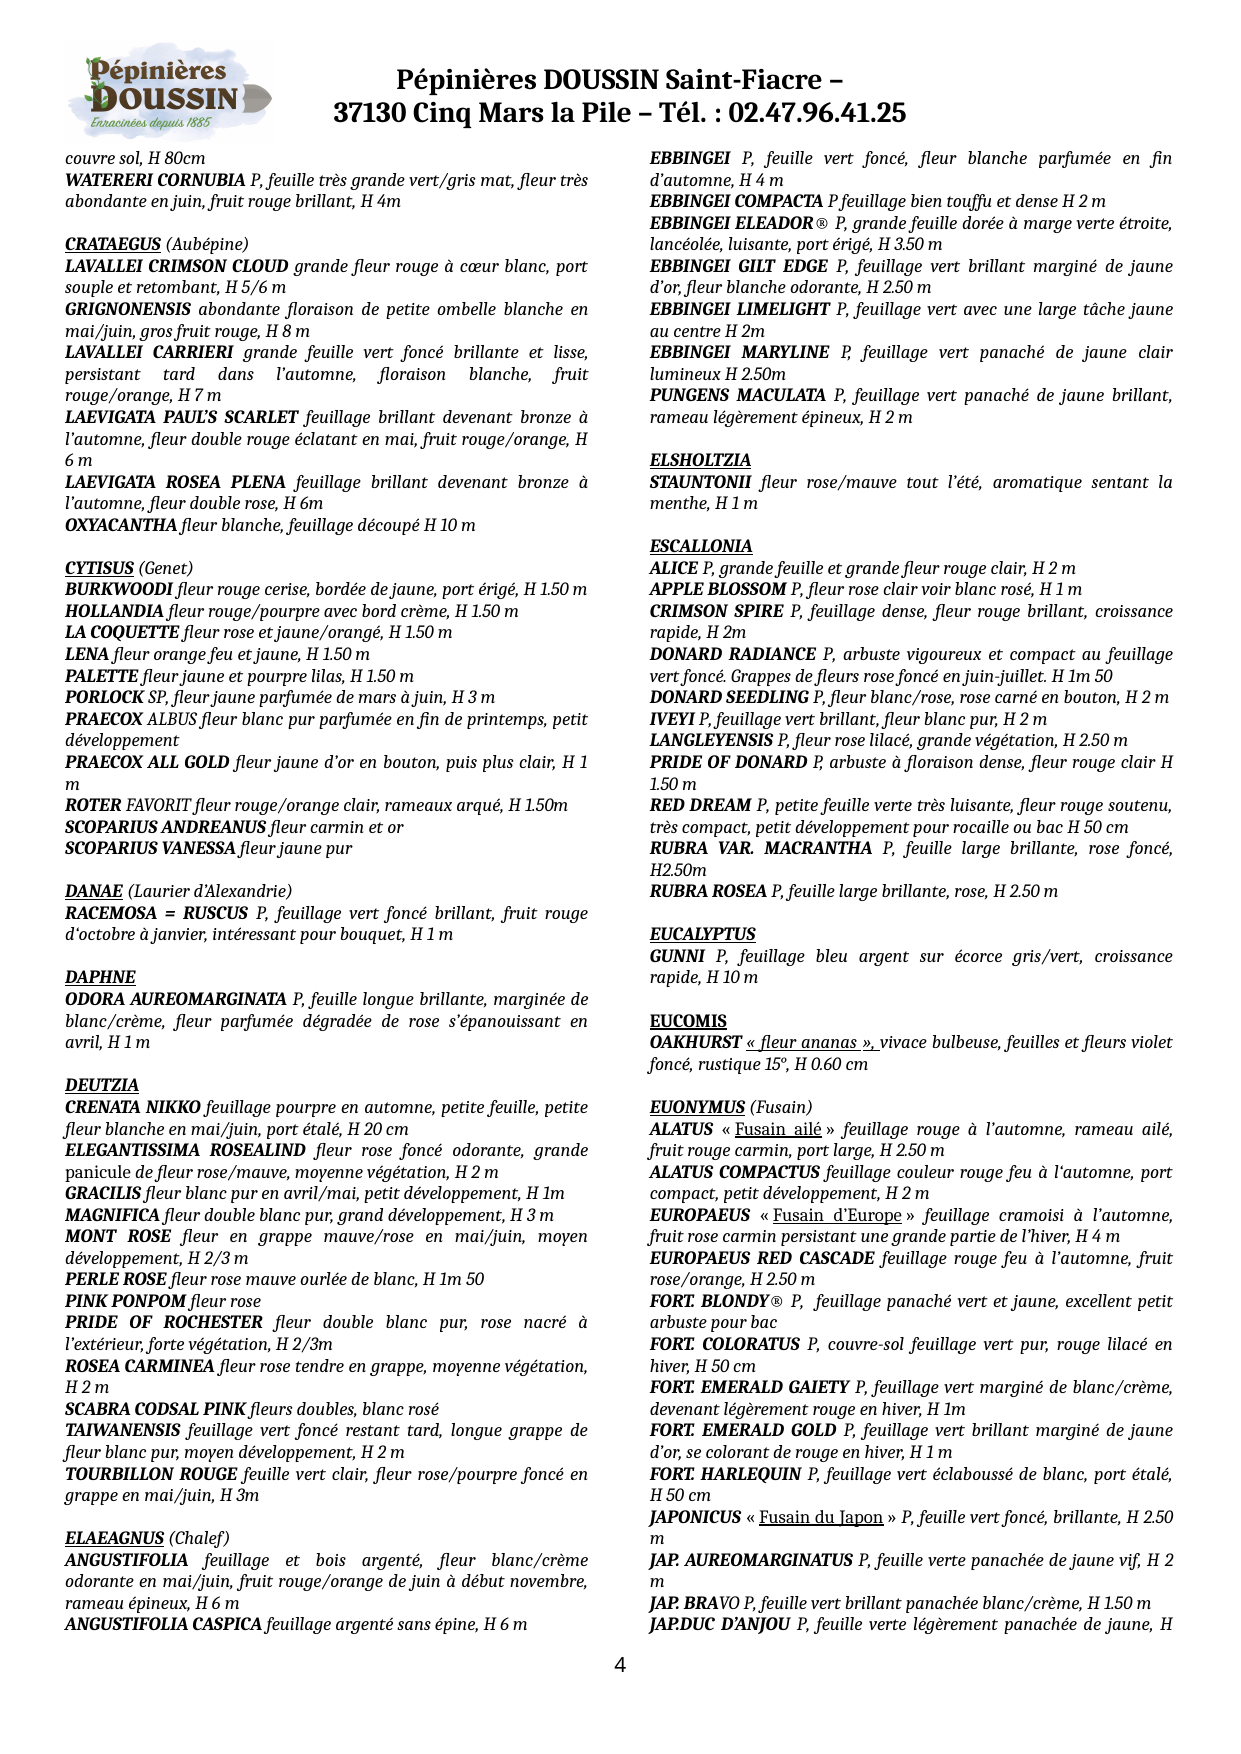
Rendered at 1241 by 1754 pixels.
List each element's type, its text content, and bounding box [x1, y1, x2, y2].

text EBBINGEI LIMELIGHT P, feuillage vert avec une large tâche jaune au centre H 2m [649, 299, 1175, 342]
text LANGLEYENSIS P, fleur rose lilacé, grande végétation, H 2.50 m [649, 730, 1175, 751]
text JAP. BRAVO P, feuille vert brillant panachée blanc/crème, H 1.50 m [649, 1592, 1175, 1614]
text EUONYMUS (Fusain) [649, 1096, 1175, 1118]
text EUCOMIS [649, 1010, 1175, 1032]
text PINK PONPOM fleur rose [65, 1291, 591, 1312]
text PRIDE OF ROCHESTER fleur double blanc pur, rose nacré à l’extérieur, forte végétation, H 2/3m [65, 1312, 591, 1355]
text PRIDE OF DONARD P, arbuste à floraison dense, fleur rouge clair H 1.50 m [649, 751, 1175, 794]
text EUCALYPTUS [649, 924, 1175, 946]
text EUROPAEUS RED CASCADE feuillage rouge feu à l’automne, fruit rose/orange, H 2.50 m [649, 1247, 1175, 1291]
text LAEVIGATA ROSEA PLENA feuillage brillant devenant bronze à l’automne, fleur double rose, H 6m [65, 471, 591, 514]
text EBBINGEI GILT EDGE P, feuillage vert brillant marginé de jaune d’or, fleur blanche odorante, H 2.50 m [649, 256, 1175, 299]
text WATERERI CORNUBIA P, feuille très grande vert/gris mat, fleur très abondante en juin, fruit rouge brillant, H 4m [65, 169, 591, 212]
text DANAE (Laurier d’Alexandrie) [65, 881, 591, 902]
text LAVALLEI CRIMSON CLOUD grande fleur rouge à cœur blanc, port souple et retombant, H 5/6 m [65, 256, 591, 299]
text ELAEAGNUS (Chalef) [65, 1528, 591, 1549]
text PALETTE fleur jaune et pourpre lilas, H 1.50 m [65, 665, 591, 687]
text ANGUSTIFOLIA feuillage et bois argenté, fleur blanc/crème odorante en mai/juin, fruit rouge/orange de juin à début novembre, rameau épineux, H 6 m [65, 1549, 591, 1614]
text DEUTZIA [65, 1075, 591, 1096]
text JAP. AUREOMARGINATUS P, feuille verte panachée de jaune vif, H 2 m [649, 1549, 1175, 1592]
text LENA fleur orange feu et jaune, H 1.50 m [65, 644, 591, 665]
text EBBINGEI MARYLINE P, feuillage vert panaché de jaune clair lumineux H 2.50m [649, 342, 1175, 385]
text LAEVIGATA PAUL’S SCARLET feuillage brillant devenant bronze à l’automne, fleur double rouge éclatant en mai, fruit rouge/orange, H 6 m [65, 406, 591, 471]
text TAIWANENSIS feuillage vert foncé restant tard, longue grappe de fleur blanc pur, moyen développement, H 2 m [65, 1420, 591, 1463]
text ELSHOLTZIA [649, 449, 1175, 471]
text IVEYI P, feuillage vert brillant, fleur blanc pur, H 2 m [649, 708, 1175, 730]
text GRACILIS fleur blanc pur en avril/mai, petit développement, H 1m [65, 1183, 591, 1204]
text DAPHNE [65, 967, 591, 989]
text ALATUS COMPACTUS feuillage couleur rouge feu à l‘automne, port compact, petit développement, H 2 m [649, 1161, 1175, 1204]
text PUNGENS MACULATA P, feuillage vert panaché de jaune brillant, rameau légèrement épineux, H 2 m [649, 385, 1175, 428]
text GUNNI P, feuillage bleu argent sur écorce gris/vert, croissance rapide, H 10 m [649, 946, 1175, 989]
text CRATAEGUS (Aubépine) [65, 234, 591, 256]
text ODORA AUREOMARGINATA P, feuille longue brillante, marginée de blanc/crème, fleur parfumée dégradée de rose s’épanouissant en avril, H 1 m [65, 989, 591, 1053]
text RACEMOSA = RUSCUS P, feuillage vert foncé brillant, fruit rouge d‘octobre à janvier, intéressant pour bouquet, H 1 m [65, 902, 591, 946]
text CRIMSON SPIRE P, feuillage dense, fleur rouge brillant, croissance rapide, H 2m [649, 601, 1175, 644]
text MAGNIFICA fleur double blanc pur, grand développement, H 3 m [65, 1204, 591, 1226]
text EUROPAEUS « Fusain d’Europe » feuillage cramoisi à l’automne, fruit rose carmin persistant une grande partie de l’hiver, H 4 m [649, 1204, 1175, 1247]
text CRENATA NIKKO feuillage pourpre en automne, petite feuille, petite fleur blanche en mai/juin, port étalé, H 20 cm [65, 1096, 591, 1139]
picture [64, 40, 275, 143]
text ESCALLONIA [649, 536, 1175, 557]
text PRAECOX ALBUS fleur blanc pur parfumée en fin de printemps, petit développement [65, 708, 591, 751]
text JAPONICUS « Fusain du Japon » P, feuille vert foncé, brillante, H 2.50 m [649, 1506, 1175, 1549]
text PORLOCK SP, fleur jaune parfumée de mars à juin, H 3 m [65, 687, 591, 708]
text OAKHURST « fleur ananas », vivace bulbeuse, feuilles et fleurs violet foncé, rustique 15°, H 0.60 cm [649, 1032, 1175, 1075]
text FORT. EMERALD GAIETY P, feuillage vert marginé de blanc/crème, devenant légèrement rouge en hiver, H 1m [649, 1377, 1175, 1420]
text RUBRA ROSEA P, feuille large brillante, rose, H 2.50 m [649, 881, 1175, 902]
text FORT. HARLEQUIN P, feuillage vert éclaboussé de blanc, port étalé, H 50 cm [649, 1463, 1175, 1506]
text ALICE P, grande feuille et grande fleur rouge clair, H 2 m [649, 557, 1175, 579]
text FORT. BLONDY® P, feuillage panaché vert et jaune, excellent petit arbuste pour bac [649, 1291, 1175, 1334]
text LA COQUETTE fleur rose et jaune/orangé, H 1.50 m [65, 622, 591, 644]
text EBBINGEI ELEADOR® P, grande feuille dorée à marge verte étroite, lancéolée, luisante, port érigé, H 3.50 m [649, 212, 1175, 256]
text ROSEA CARMINEA fleur rose tendre en grappe, moyenne végétation, H 2 m [65, 1355, 591, 1398]
text DONARD RADIANCE P, arbuste vigoureux et compact au feuillage vert foncé. Grappes de fleurs rose foncé en juin-juillet. H 1m 50 [649, 644, 1175, 687]
text BURKWOODI fleur rouge cerise, bordée de jaune, port érigé, H 1.50 m [65, 579, 591, 601]
text TOURBILLON ROUGE feuille vert clair, fleur rose/pourpre foncé en grappe en mai/juin, H 3m [65, 1463, 591, 1506]
text SCOPARIUS VANESSA fleur jaune pur [65, 838, 591, 859]
text LAVALLEI CARRIERI grande feuille vert foncé brillante et lisse, persistant tard dans l’automne, floraison blanche, fruit rouge/orange, H 7 m [65, 342, 591, 406]
text FORT. EMERALD GOLD P, feuillage vert brillant marginé de jaune d’or, se colorant de rouge en hiver, H 1 m [649, 1420, 1175, 1463]
text ELEGANTISSIMA ROSEALIND fleur rose foncé odorante, grande panicule de fleur rose/mauve, moyenne végétation, H 2 m [65, 1139, 591, 1183]
text GRIGNONENSIS abondante floraison de petite ombelle blanche en mai/juin, gros fruit rouge, H 8 m [65, 299, 591, 342]
text PERLE ROSE fleur rose mauve ourlée de blanc, H 1m 50 [65, 1269, 591, 1291]
text ANGUSTIFOLIA CASPICA feuillage argenté sans épine, H 6 m [65, 1614, 591, 1636]
text DONARD SEEDLING P, fleur blanc/rose, rose carné en bouton, H 2 m [649, 687, 1175, 708]
text SCOPARIUS ANDREANUS fleur carmin et or [65, 816, 591, 838]
text ALATUS « Fusain ailé » feuillage rouge à l’automne, rameau ailé, fruit rouge carmin, port large, H 2.50 m [649, 1118, 1175, 1161]
text FORT. COLORATUS P, couvre-sol feuillage vert pur, rouge lilacé en hiver, H 50 cm [649, 1334, 1175, 1377]
text RUBRA VAR. MACRANTHA P, feuille large brillante, rose foncé, H2.50m [649, 838, 1175, 881]
text SKOGHOLM SP, assez touffu, légère fructification rouge/corail, couvre sol, H 80cm [65, 148, 591, 169]
text EBBINGEI COMPACTA P feuillage bien touffu et dense H 2 m [649, 191, 1175, 212]
text APPLE BLOSSOM P, fleur rose clair voir blanc rosé, H 1 m [649, 579, 1175, 601]
text OXYACANTHA fleur blanche, feuillage découpé H 10 m [65, 514, 591, 536]
text MONT ROSE fleur en grappe mauve/rose en mai/juin, moyen développement, H 2/3 m [65, 1226, 591, 1269]
text STAUNTONII fleur rose/mauve tout l’été, aromatique sentant la menthe, H 1 m [649, 471, 1175, 514]
text ROTER FAVORIT fleur rouge/orange clair, rameaux arqué, H 1.50m [65, 794, 591, 816]
text PRAECOX ALL GOLD fleur jaune d’or en bouton, puis plus clair, H 1 m [65, 751, 591, 794]
text CYTISUS (Genet) [65, 557, 591, 579]
text JAP.DUC D’ANJOU P, feuille verte légèrement panachée de jaune, H 2.50 m [649, 1614, 1175, 1636]
text HOLLANDIA fleur rouge/pourpre avec bord crème, H 1.50 m [65, 601, 591, 622]
text EBBINGEI P, feuille vert foncé, fleur blanche parfumée en fin d’automne, H 4 m [649, 148, 1175, 191]
text RED DREAM P, petite feuille verte très luisante, fleur rouge soutenu, très compact, petit développement pour rocaille ou bac H 50 cm [649, 794, 1175, 838]
text SCABRA CODSAL PINK fleurs doubles, blanc rosé [65, 1398, 591, 1420]
